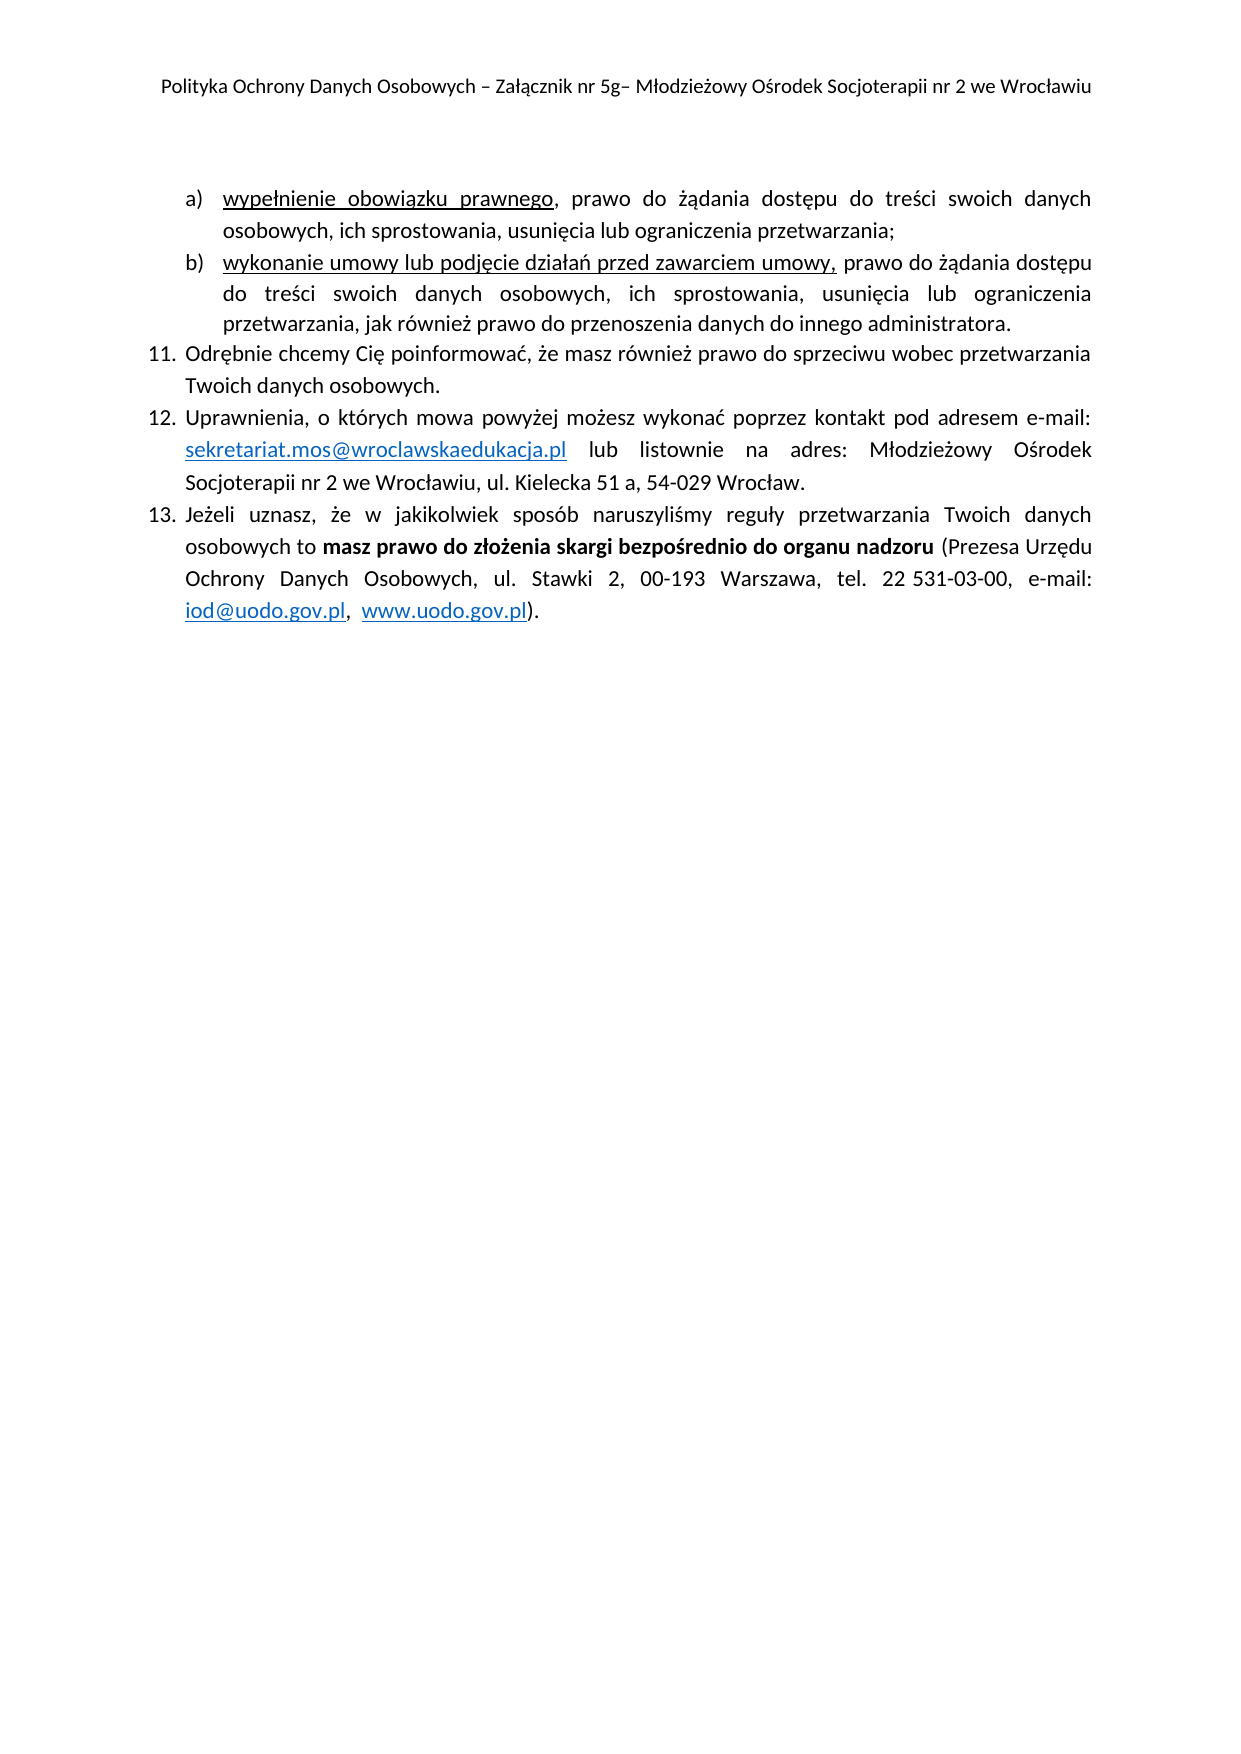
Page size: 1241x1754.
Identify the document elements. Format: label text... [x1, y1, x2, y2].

list Odrębnie chcemy Cię poinformować, że masz również prawo do sprzeciwu wobec przetwarzania Twoich danych osobowych. [148, 339, 1093, 399]
list wypełnienie obowiązku prawnego, prawo do żądania dostępu do treści swoich danych osobowych, ich sprostowania, usunięcia lub ograniczenia przetwarzania; [185, 184, 1093, 244]
list Jeżeli uznasz, że w jakikolwiek sposób naruszyliśmy reguły przetwarzania Twoich danych osobowych to masz prawo do złożenia skargi bezpośrednio do organu nadzoru (Prezesa Urzędu Ochrony Danych Osobowych, ul. Stawki 2, 00-193 Warszawa, tel. 22 531-03-00, e-mail: iod@uodo.gov.pl, www.uodo.gov.pl). [148, 500, 1093, 624]
list Uprawnienia, o których mowa powyżej możesz wykonać poprzez kontakt pod adresem e-mail: sekretariat.mos@wroclawskaedukacja.pl lub listownie na adres: Młodzieżowy Ośrodek Socjoterapii nr 2 we Wrocławiu, ul. Kielecka 51 a, 54-029 Wrocław. [148, 403, 1093, 496]
list wykonanie umowy lub podjęcie działań przed zawarciem umowy, prawo do żądania dostępu do treści swoich danych osobowych, ich sprostowania, usunięcia lub ograniczenia przetwarzania, jak również prawo do przenoszenia danych do innego administratora. [185, 248, 1093, 337]
